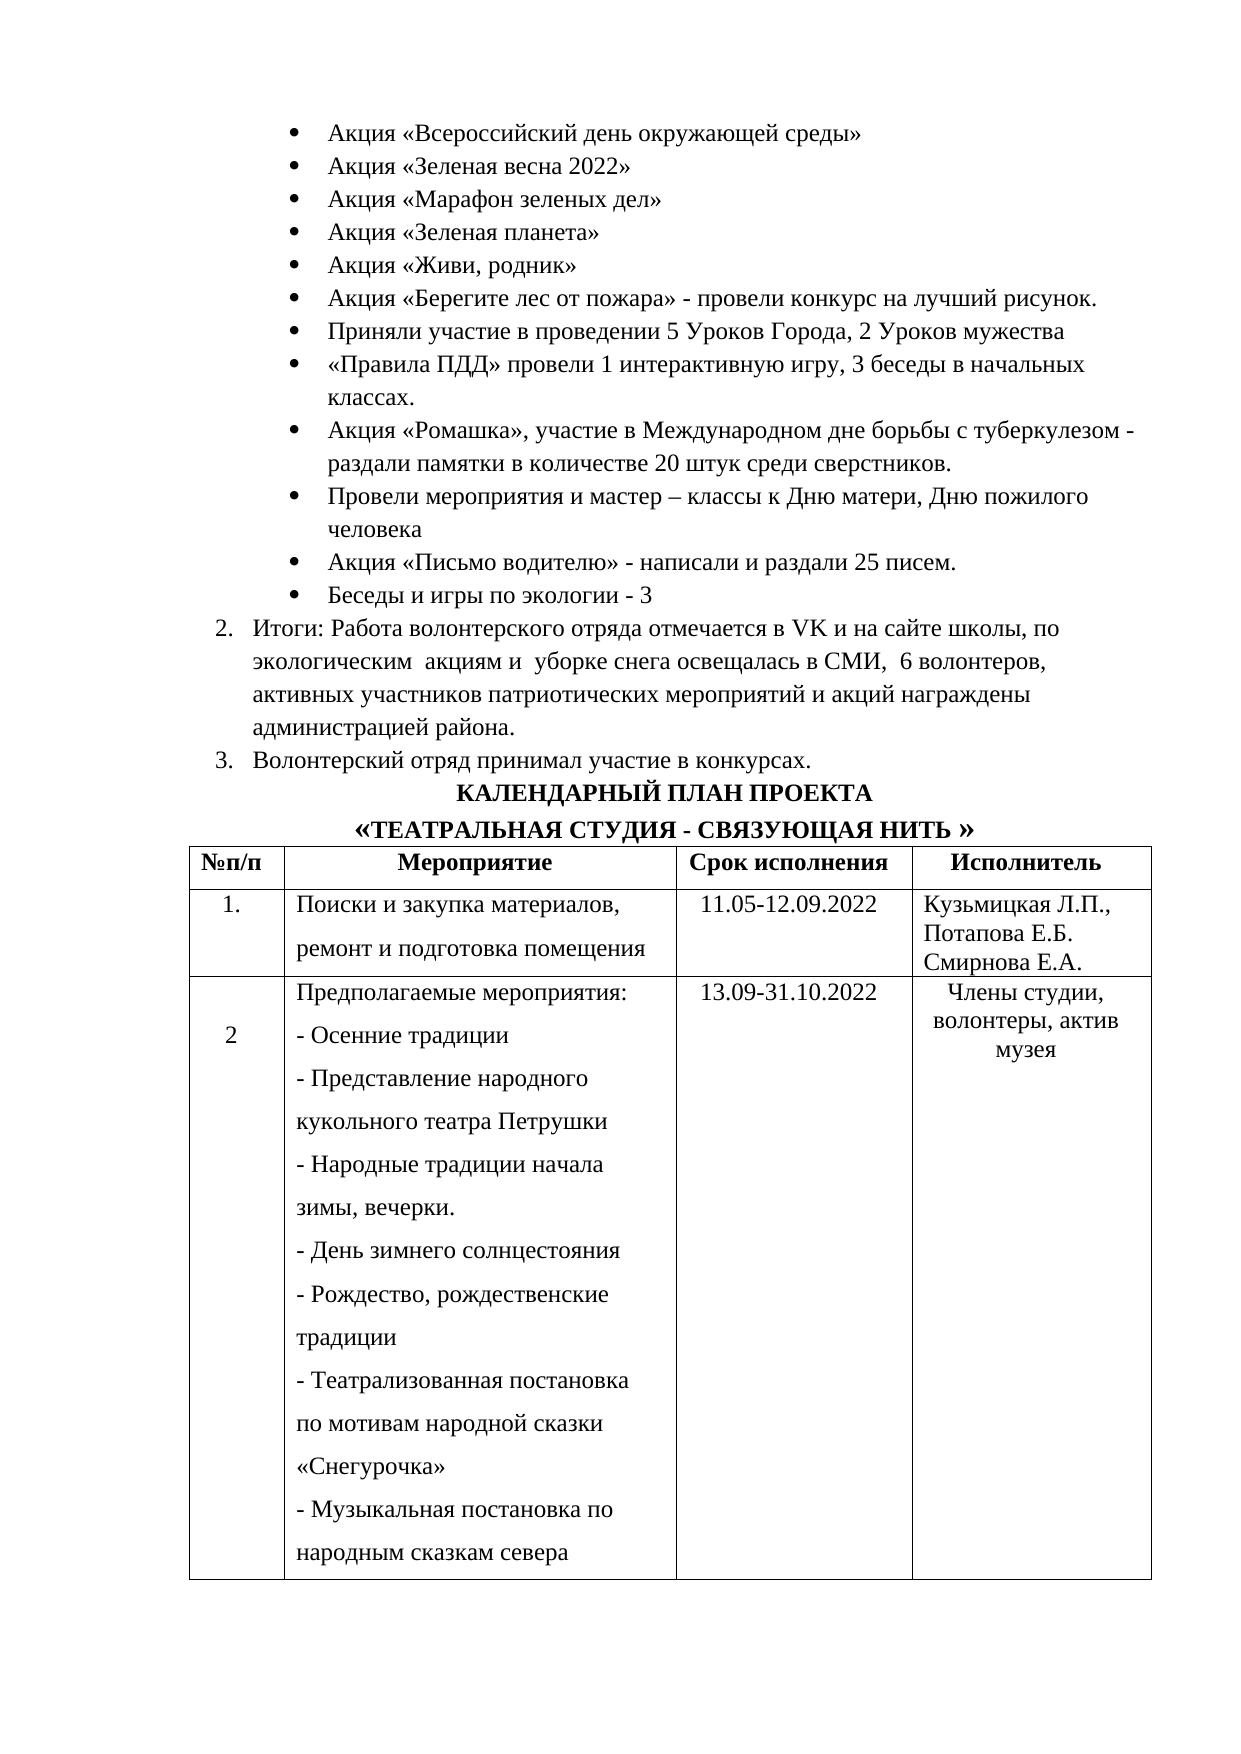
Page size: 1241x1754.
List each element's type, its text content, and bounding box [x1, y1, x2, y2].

list Акция «Ромашка», участие в Международном дне борьбы с туберкулезом - раздали памятки в количестве 20 штук среди сверстников. [290, 415, 1152, 477]
table_cell Кузьмицкая Л.П., Потапова Е.Б. Смирнова Е.А. [913, 890, 1151, 976]
list Акция «Берегите лес от пожара» - провели конкурс на лучший рисунок. [290, 283, 1152, 312]
table_header Исполнитель [913, 847, 1151, 888]
list Провели мероприятия и мастер – классы к Дню матери, Дню пожилого человека [290, 481, 1152, 543]
table_header Срок исполнения [677, 847, 912, 888]
list Акция «Письмо водителю» - написали и раздали 25 писем. [290, 547, 1152, 576]
table_header Мероприятие [285, 847, 676, 888]
list «Правила ПДД» провели 1 интерактивную игру, 3 беседы в начальных классах. [290, 349, 1152, 411]
list Акция «Зеленая весна 2022» [290, 151, 1152, 180]
table_cell 2 [190, 977, 284, 1579]
list Беседы и игры по экологии - 3 [290, 580, 1152, 609]
text «ТЕАТРАЛЬНАЯ СТУДИЯ - СВЯЗУЮЩАЯ НИТЬ » [189, 807, 1140, 846]
list Акция «Зеленая планета» [290, 217, 1152, 246]
list Акция «Марафон зеленых дел» [290, 184, 1152, 213]
list Итоги: Работа волонтерского отряда отмечается в VK и на сайте школы, по экологическим акциям и уборке снега освещалась в СМИ, 6 волонтеров, активных участников патриотических мероприятий и акций награждены администрацией района. [215, 613, 1152, 741]
text КАЛЕНДАРНЫЙ ПЛАН ПРОЕКТА [189, 778, 1140, 807]
table_header №п/п [190, 847, 284, 888]
list Акция «Живи, родник» [290, 250, 1152, 279]
list Приняли участие в проведении 5 Уроков Города, 2 Уроков мужества [290, 316, 1152, 345]
table_cell 13.09-31.10.2022 [677, 977, 912, 1579]
table_cell 11.05-12.09.2022 [677, 890, 912, 976]
list Волонтерский отряд принимал участие в конкурсах. [215, 746, 1152, 774]
table_cell 1. [190, 890, 284, 976]
table_cell Предполагаемые мероприятия: - Осенние традиции - Представление народного кукольного театра Петрушки - Народные традиции начала зимы, вечерки. - День зимнего солнцестояния - Рождество, рождественские традиции - Театрализованная постановка по мотивам народной сказки «Снегурочка» - Музыкальная постановка по народным сказкам севера [285, 977, 676, 1579]
list Акция «Всероссийский день окружающей среды» [290, 118, 1152, 147]
table_cell Члены студии, волонтеры, актив музея [913, 977, 1151, 1579]
table_cell Поиски и закупка материалов, ремонт и подготовка помещения [285, 890, 676, 976]
